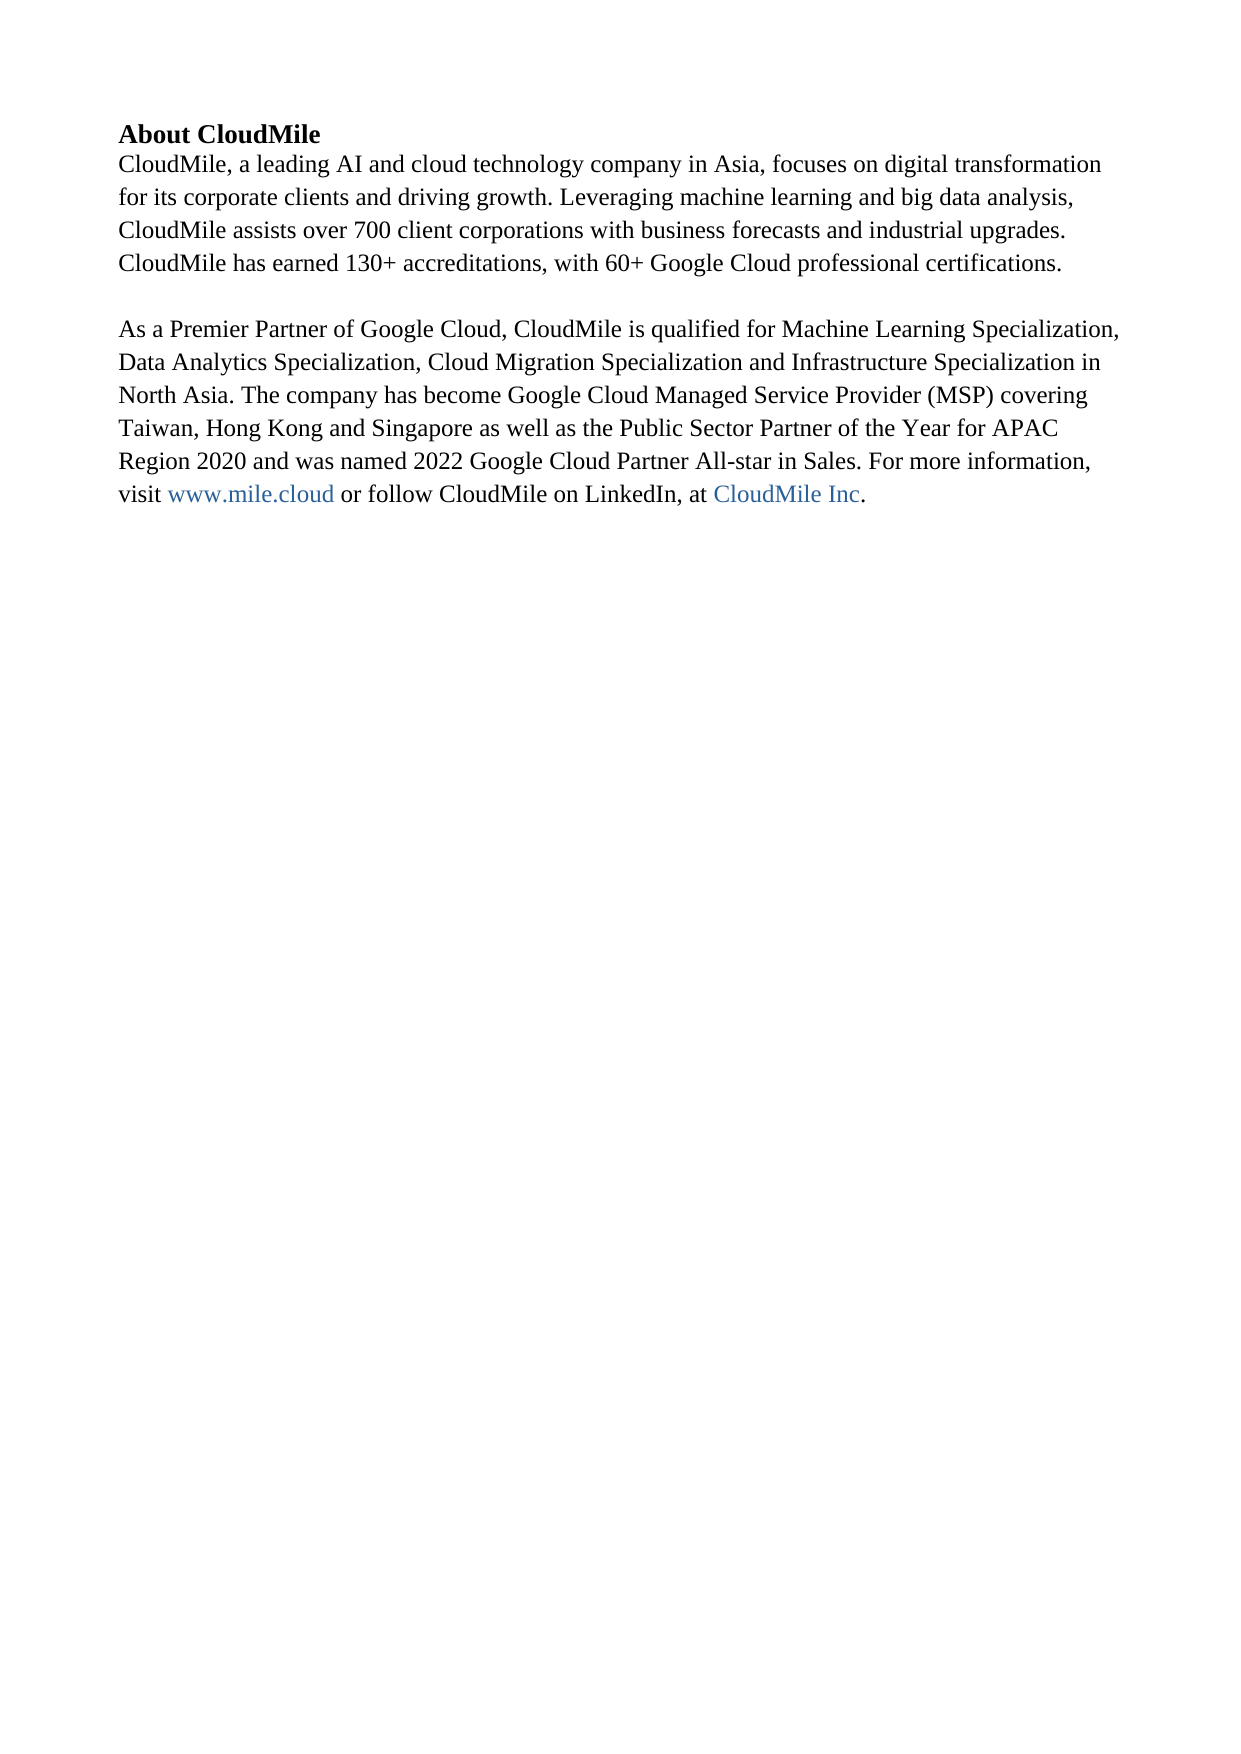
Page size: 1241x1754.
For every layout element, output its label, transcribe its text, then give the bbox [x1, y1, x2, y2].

text CloudMile, a leading AI and cloud technology company in Asia, focuses on digital transformation for its corporate clients and driving growth. Leveraging machine learning and big data analysis, CloudMile assists over 700 client corporations with business forecasts and industrial upgrades. CloudMile has earned 130+ accreditations, with 60+ Google Cloud professional certifications. As a Premier Partner of Google Cloud, CloudMile is qualified for Machine Learning Specialization, Data Analytics Specialization, Cloud Migration Specialization and Infrastructure Specialization in North Asia. The company has become Google Cloud Managed Service Provider (MSP) covering Taiwan, Hong Kong and Singapore as well as the Public Sector Partner of the Year for APAC Region 2020 and was named 2022 Google Cloud Partner All-star in Sales. For more information, visit www.mile.cloud or follow CloudMile on LinkedIn, at CloudMile Inc. [118, 149, 1122, 508]
subtitle About CloudMile [118, 118, 1122, 149]
